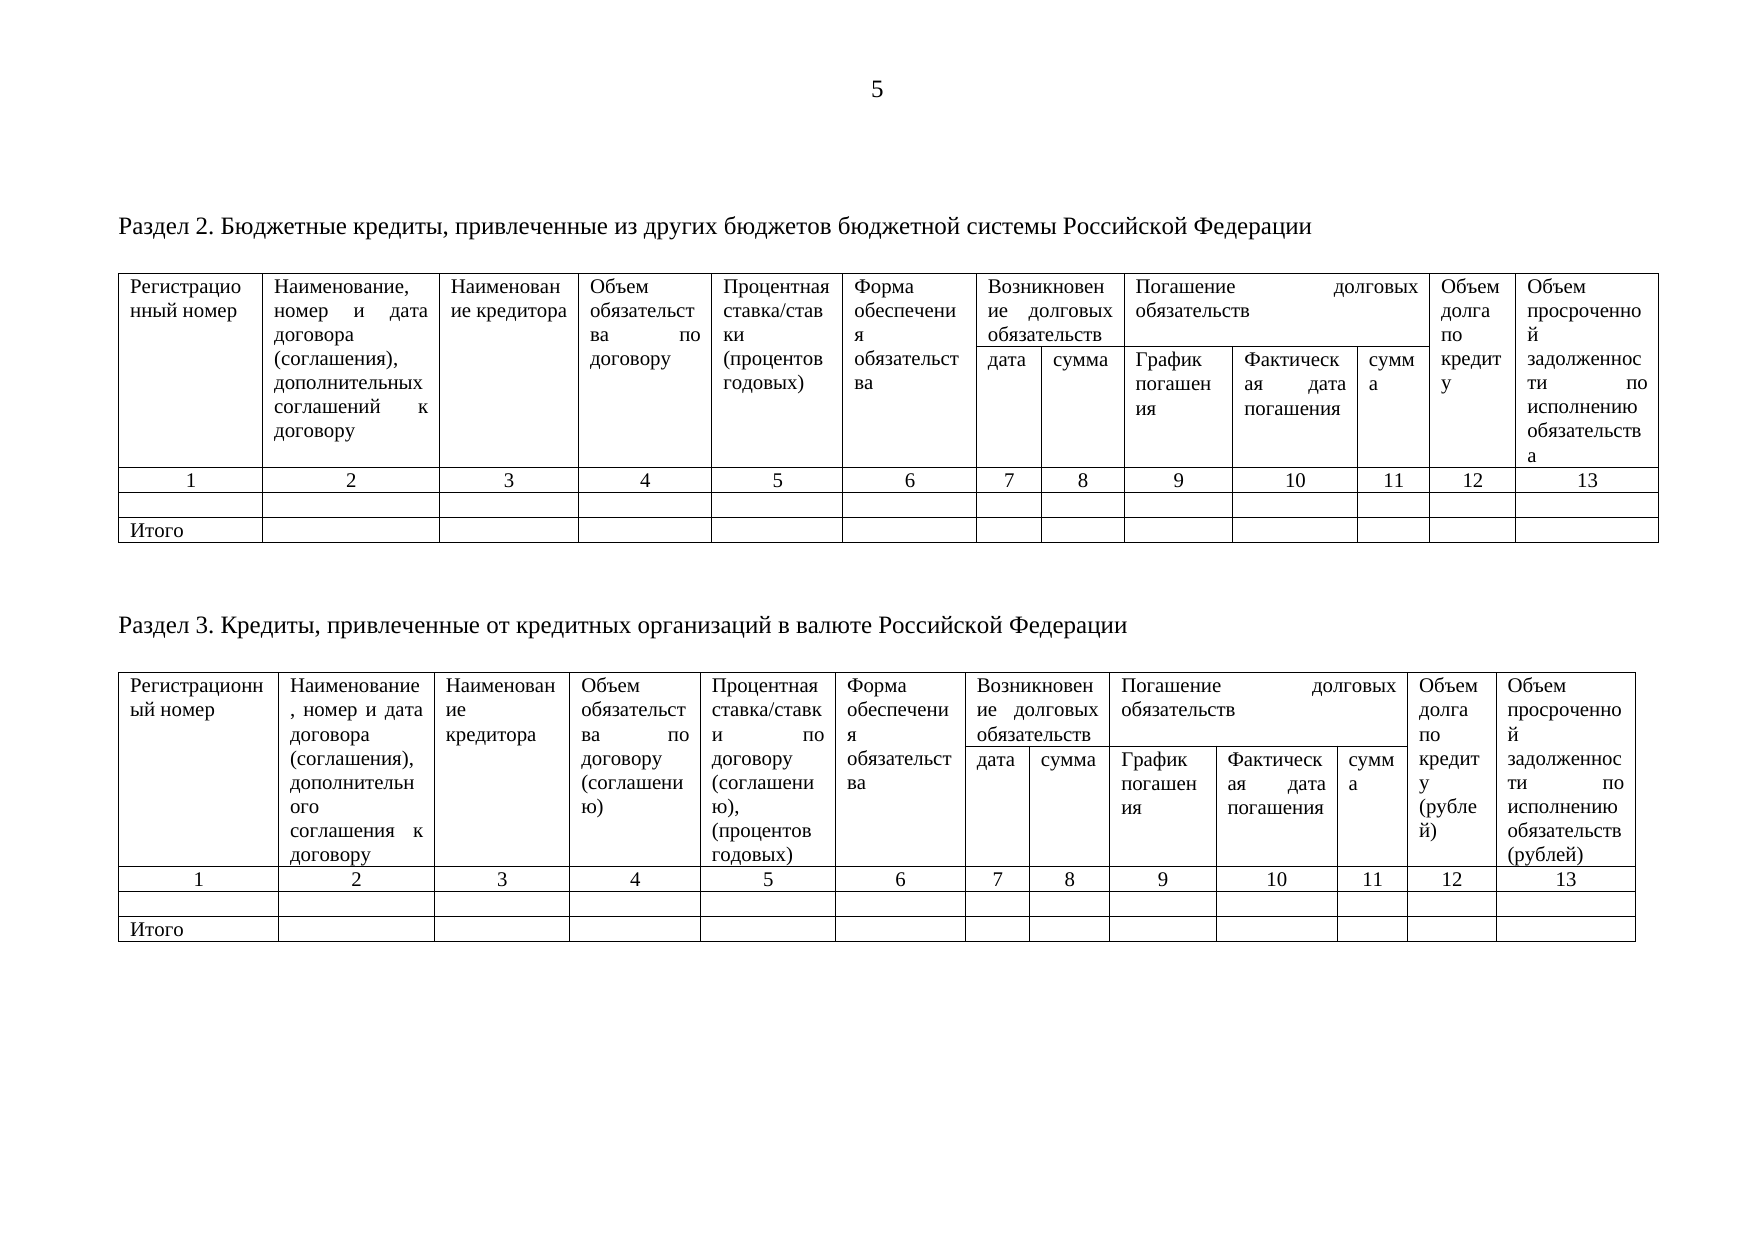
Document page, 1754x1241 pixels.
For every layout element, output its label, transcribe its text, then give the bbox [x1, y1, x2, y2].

table_header Объем обязательства по договору [579, 274, 711, 467]
table_cell сумма [1338, 747, 1407, 866]
table_cell сумма [1358, 347, 1429, 467]
table_cell 8 [1030, 867, 1109, 891]
table_cell [570, 892, 700, 916]
table_cell [1358, 518, 1429, 542]
table_cell [1042, 493, 1124, 517]
table_header Форма обеспечения обязательства [843, 274, 976, 467]
table_cell [579, 493, 711, 517]
table_cell Итого [119, 917, 278, 941]
table_cell 10 [1233, 468, 1357, 492]
table_header Погашение долговых обязательств [1110, 673, 1407, 746]
table_cell 7 [977, 468, 1041, 492]
table_cell [712, 518, 842, 542]
table_cell График погашения [1125, 347, 1232, 467]
table_cell 4 [570, 867, 700, 891]
text Раздел 3. Кредиты, привлеченные от кредитных организаций в валюте Российской Федерации [118, 610, 1636, 639]
text Раздел 2. Бюджетные кредиты, привлеченные из других бюджетов бюджетной системы Российской Федерации [118, 211, 1636, 239]
table_cell 8 [1042, 468, 1124, 492]
table_cell 6 [836, 867, 965, 891]
table_cell [966, 892, 1029, 916]
table_cell дата [966, 747, 1029, 866]
table_cell 7 [966, 867, 1029, 891]
table_cell [1110, 892, 1216, 916]
table_header Наименование кредитора [440, 274, 578, 467]
table_header Объем долга по кредиту (рублей) [1408, 673, 1496, 866]
table_cell 12 [1430, 468, 1515, 492]
table_cell 10 [1217, 867, 1337, 891]
table_cell [1042, 518, 1124, 542]
table_cell [843, 518, 976, 542]
table_cell 11 [1358, 468, 1429, 492]
table_cell 11 [1338, 867, 1407, 891]
table_cell [1358, 493, 1429, 517]
table_cell [263, 493, 439, 517]
table_header Возникновение долговых обязательств [977, 274, 1124, 346]
table_cell [843, 493, 976, 517]
table_header Наименование, номер и дата договора (соглашения), дополнительных соглашений к договору [263, 274, 439, 467]
table_cell [440, 518, 578, 542]
table_cell Фактическая дата погашения [1233, 347, 1357, 467]
table_header Объем просроченной задолженности по исполнению обязательства [1516, 274, 1658, 467]
table_cell Фактическая дата погашения [1217, 747, 1337, 866]
table_cell 9 [1125, 468, 1232, 492]
table_cell [1338, 892, 1407, 916]
table_cell сумма [1030, 747, 1109, 866]
table_cell 3 [440, 468, 578, 492]
table_cell [1497, 917, 1635, 941]
table_cell [1408, 892, 1496, 916]
table_header Регистрационный номер [119, 274, 262, 467]
table_cell 6 [843, 468, 976, 492]
table_cell [1125, 518, 1232, 542]
table_header Объем долга по кредиту [1430, 274, 1515, 467]
table_cell 2 [263, 468, 439, 492]
table_cell [1030, 892, 1109, 916]
table_cell [712, 493, 842, 517]
table_cell [966, 917, 1029, 941]
table_cell [1217, 917, 1337, 941]
table_cell 13 [1497, 867, 1635, 891]
table_cell [435, 892, 569, 916]
table_cell [701, 917, 835, 941]
table_cell [579, 518, 711, 542]
table_cell [836, 892, 965, 916]
table_cell [1430, 518, 1515, 542]
table_header Объем обязательства по договору (соглашению) [570, 673, 700, 866]
table_header Погашение долговых обязательств [1125, 274, 1429, 346]
table_cell 5 [712, 468, 842, 492]
table_header Наименование кредитора [435, 673, 569, 866]
table_header Форма обеспечения обязательства [836, 673, 965, 866]
table_cell [1516, 518, 1658, 542]
table_cell [435, 917, 569, 941]
table_cell [119, 892, 278, 916]
table_cell [1338, 917, 1407, 941]
table_cell [570, 917, 700, 941]
table_cell 3 [435, 867, 569, 891]
table_cell 9 [1110, 867, 1216, 891]
table_header Наименование, номер и дата договора (соглашения), дополнительного соглашения к договору [279, 673, 434, 866]
table_cell [701, 892, 835, 916]
table_cell [1516, 493, 1658, 517]
table_cell [1217, 892, 1337, 916]
table_cell [977, 518, 1041, 542]
table_cell дата [977, 347, 1041, 467]
table_cell [1233, 518, 1357, 542]
table_cell [119, 493, 262, 517]
table_cell [977, 493, 1041, 517]
table_cell [1125, 493, 1232, 517]
table_cell [279, 892, 434, 916]
table_cell [263, 518, 439, 542]
table_cell [279, 917, 434, 941]
table_cell [440, 493, 578, 517]
table_cell [1408, 917, 1496, 941]
table_cell [1233, 493, 1357, 517]
table_header Возникновение долговых обязательств [966, 673, 1109, 746]
table_cell [1030, 917, 1109, 941]
table_cell 1 [119, 867, 278, 891]
table_cell сумма [1042, 347, 1124, 467]
table_header Процентная ставка/ставки (процентов годовых) [712, 274, 842, 467]
table_cell [1430, 493, 1515, 517]
table_cell График погашения [1110, 747, 1216, 866]
table_header Объем просроченной задолженности по исполнению обязательств (рублей) [1497, 673, 1635, 866]
table_header Регистрационный номер [119, 673, 278, 866]
table_cell 12 [1408, 867, 1496, 891]
table_cell 5 [701, 867, 835, 891]
table_cell [1110, 917, 1216, 941]
table_cell 13 [1516, 468, 1658, 492]
table_cell Итого [119, 518, 262, 542]
table_cell 4 [579, 468, 711, 492]
table_cell 2 [279, 867, 434, 891]
table_cell [836, 917, 965, 941]
table_cell 1 [119, 468, 262, 492]
table_cell [1497, 892, 1635, 916]
table_header Процентная ставка/ставки по договору (соглашению), (процентов годовых) [701, 673, 835, 866]
